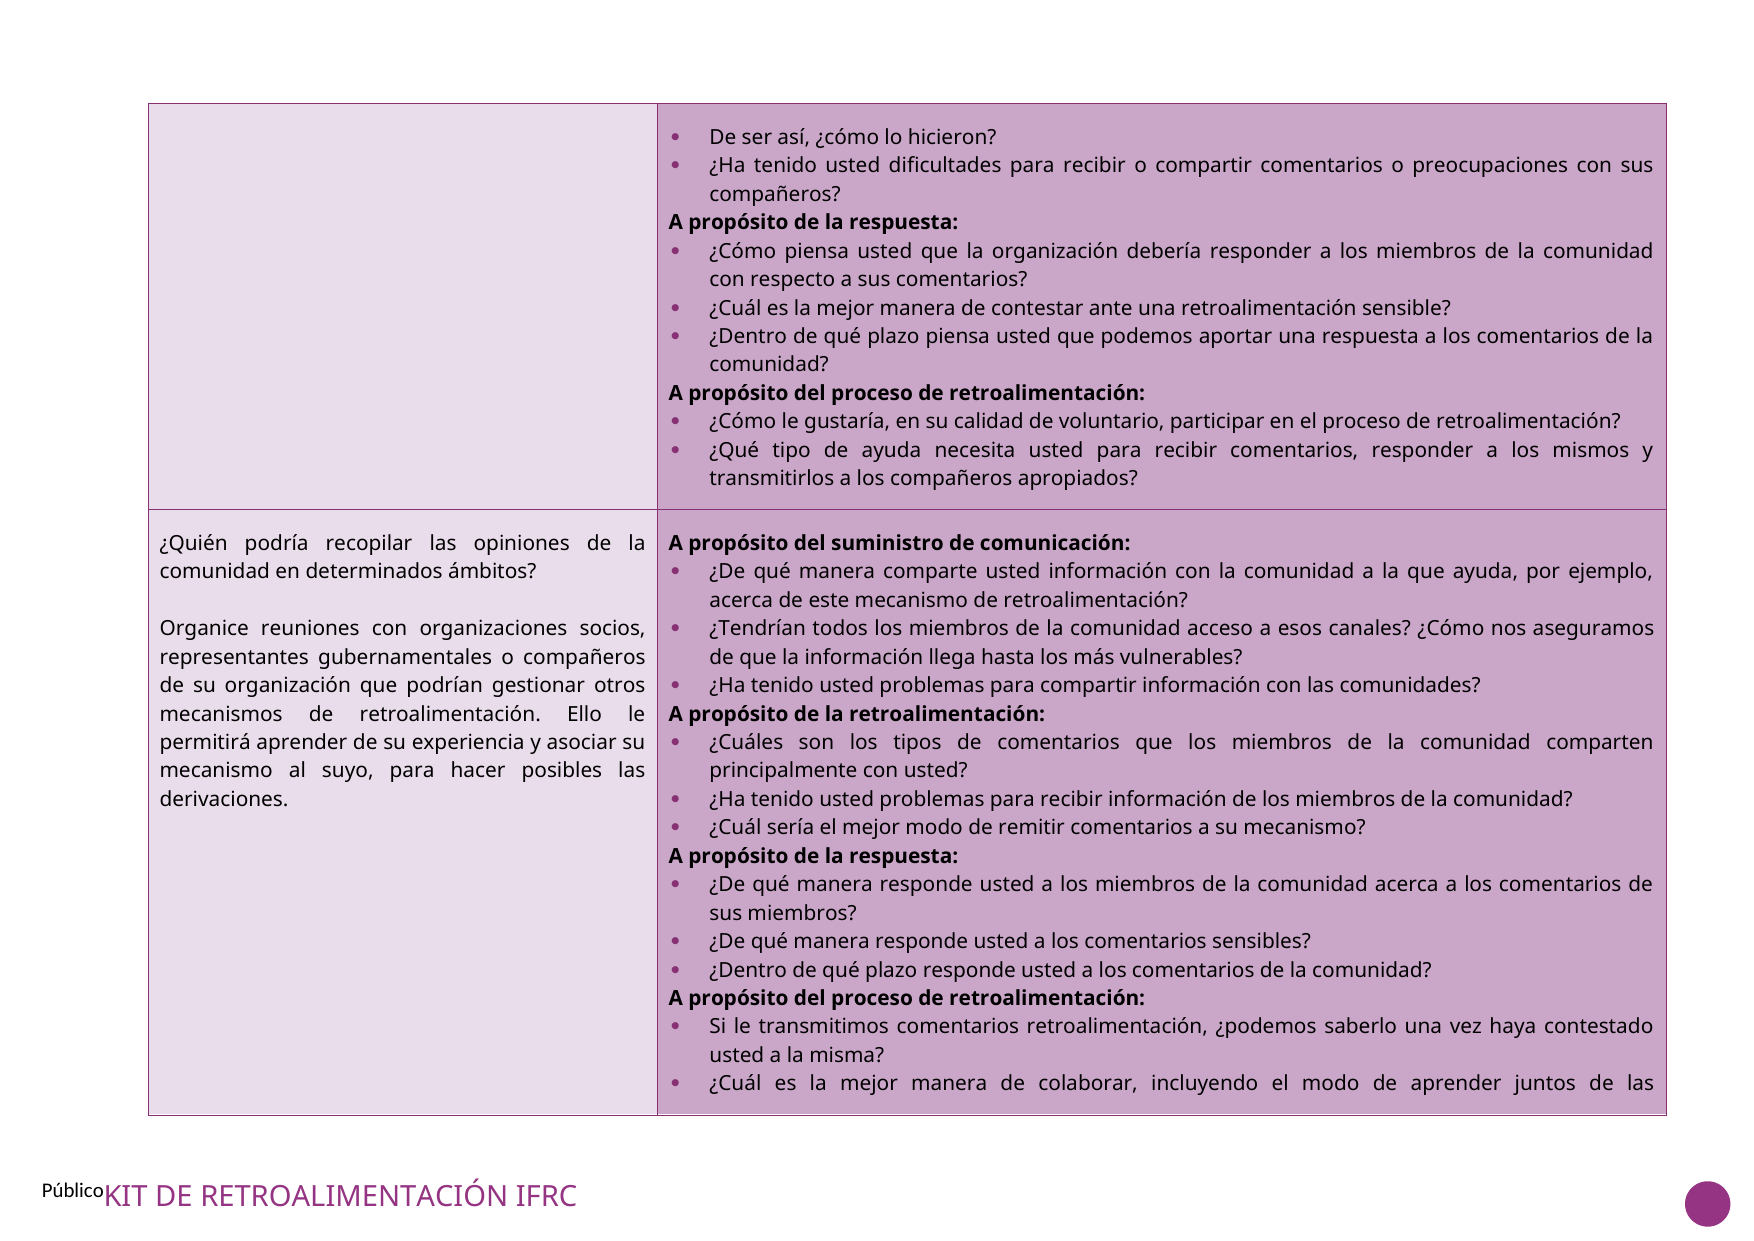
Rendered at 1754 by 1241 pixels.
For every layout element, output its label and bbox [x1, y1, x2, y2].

table_cell [149, 510, 657, 1114]
table_cell [149, 104, 657, 509]
table_cell [658, 104, 1666, 509]
table_cell [658, 510, 1666, 1114]
